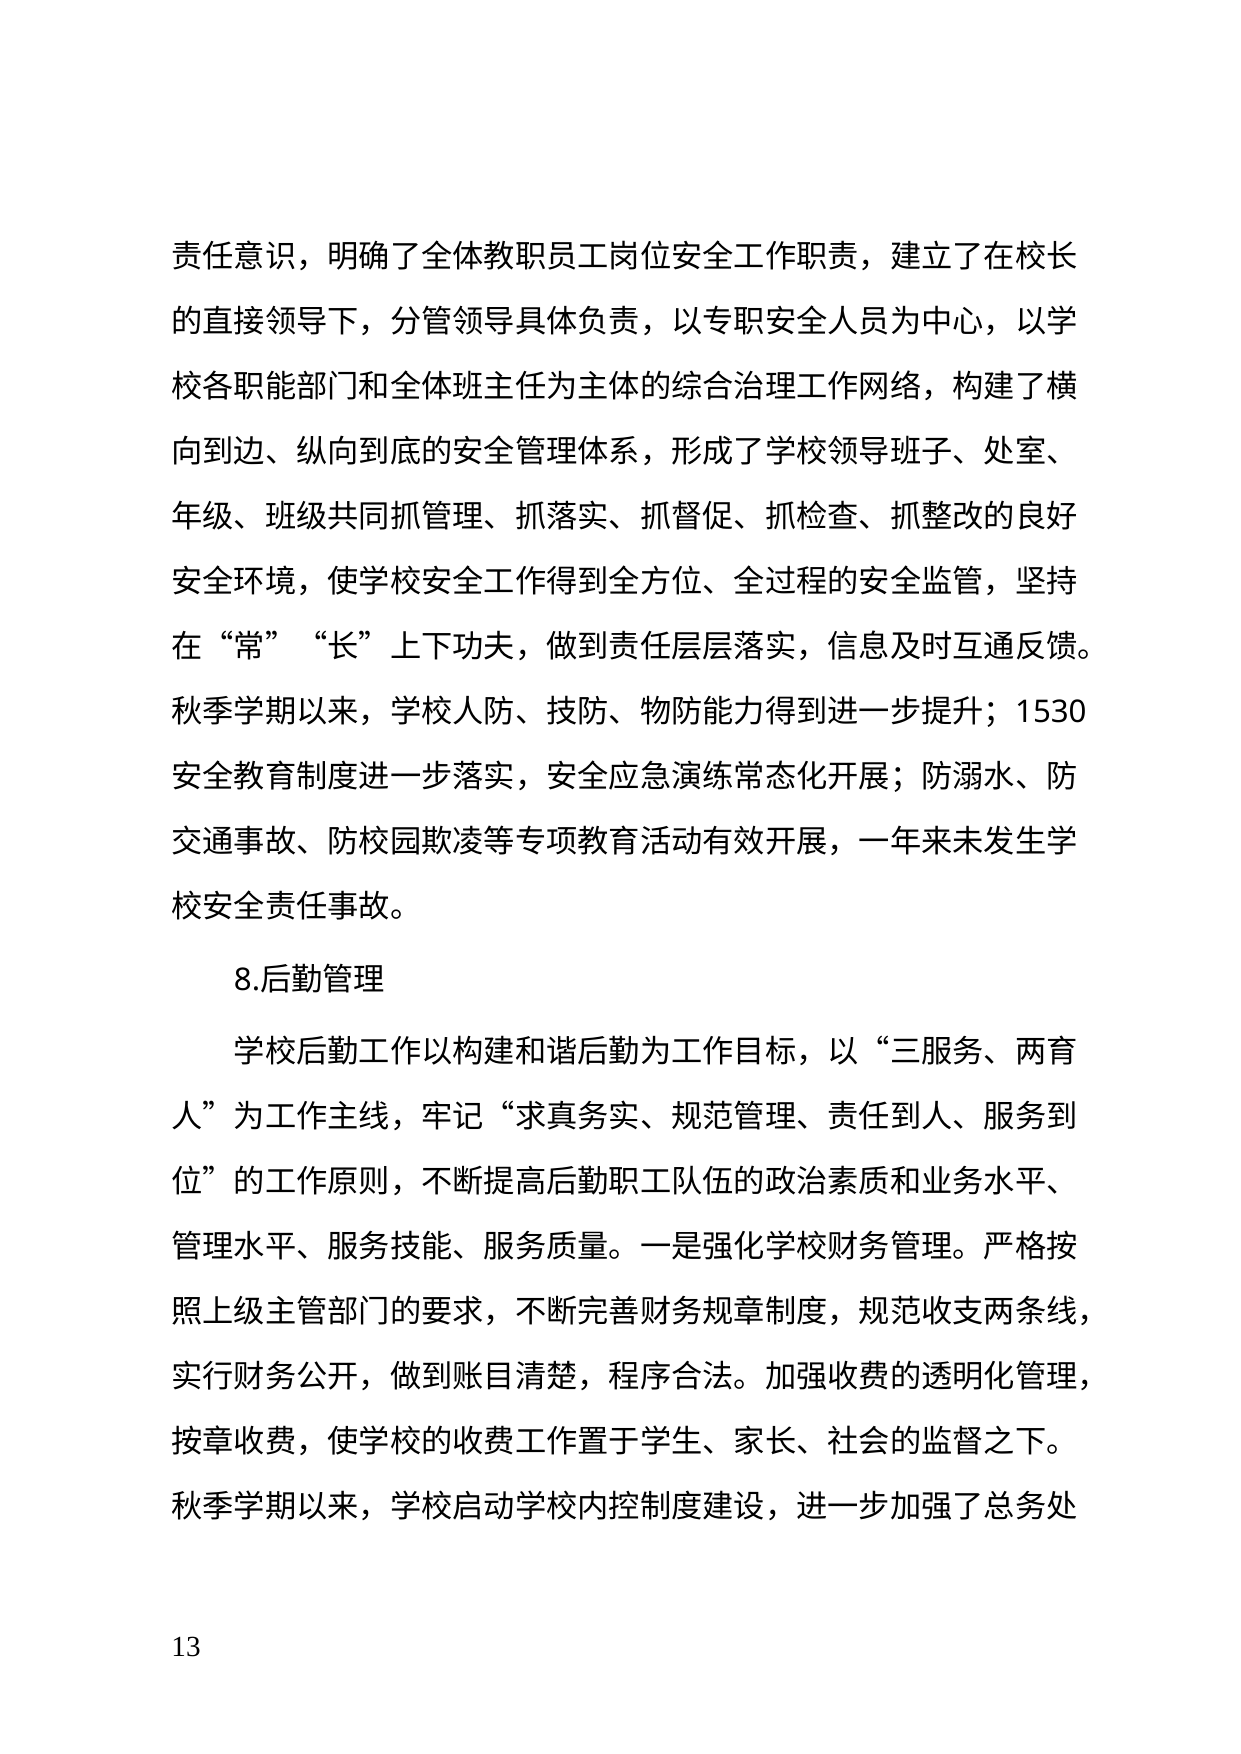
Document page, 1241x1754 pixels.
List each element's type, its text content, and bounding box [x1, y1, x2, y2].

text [171, 221, 1092, 936]
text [171, 1017, 1092, 1537]
text 8.后勤管理 [171, 944, 1092, 1009]
